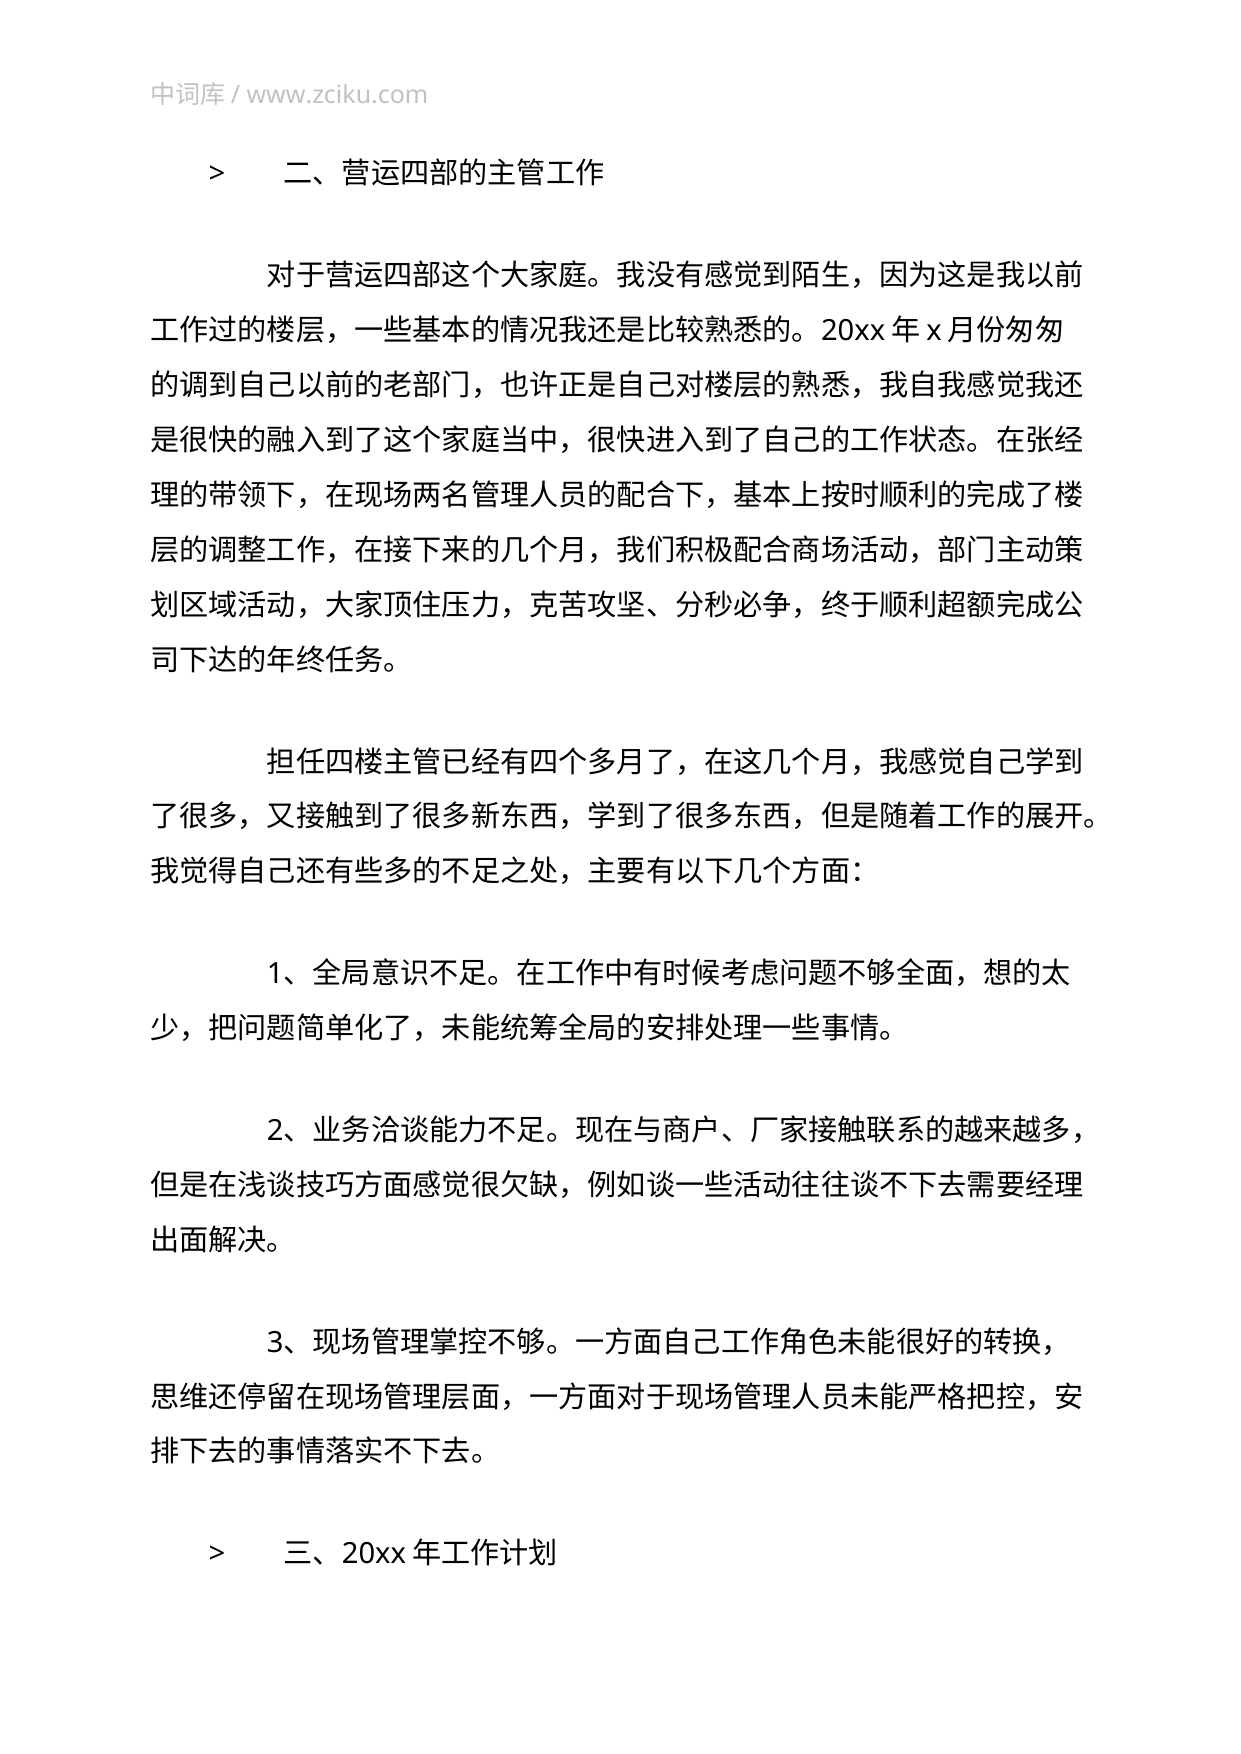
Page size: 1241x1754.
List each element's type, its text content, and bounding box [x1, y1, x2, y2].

text > 二、营运四部的主管工作 [150, 150, 1090, 192]
text 1、全局意识不足。在工作中有时候考虑问题不够全面，想的太少，把问题简单化了，未能统筹全局的安排处理一些事情。 [150, 950, 1090, 1047]
text > 三、20xx年工作计划 [150, 1530, 1090, 1572]
text 对于营运四部这个大家庭。我没有感觉到陌生，因为这是我以前工作过的楼层，一些基本的情况我还是比较熟悉的。20xx年x月份匆匆的调到自己以前的老部门，也许正是自己对楼层的熟悉，我自我感觉我还是很快的融入到了这个家庭当中，很快进入到了自己的工作状态。在张经理的带领下，在现场两名管理人员的配合下，基本上按时顺利的完成了楼层的调整工作，在接下来的几个月，我们积极配合商场活动，部门主动策划区域活动，大家顶住压力，克苦攻坚、分秒必争，终于顺利超额完成公司下达的年终任务。 [150, 252, 1090, 679]
text 2、业务洽谈能力不足。现在与商户、厂家接触联系的越来越多，但是在浅谈技巧方面感觉很欠缺，例如谈一些活动往往谈不下去需要经理出面解决。 [150, 1106, 1090, 1259]
text 担任四楼主管已经有四个多月了，在这几个月，我感觉自己学到了很多，又接触到了很多新东西，学到了很多东西，但是随着工作的展开。我觉得自己还有些多的不足之处，主要有以下几个方面： [150, 738, 1090, 890]
text 3、现场管理掌控不够。一方面自己工作角色未能很好的转换，思维还停留在现场管理层面，一方面对于现场管理人员未能严格把控，安排下去的事情落实不下去。 [150, 1318, 1090, 1470]
